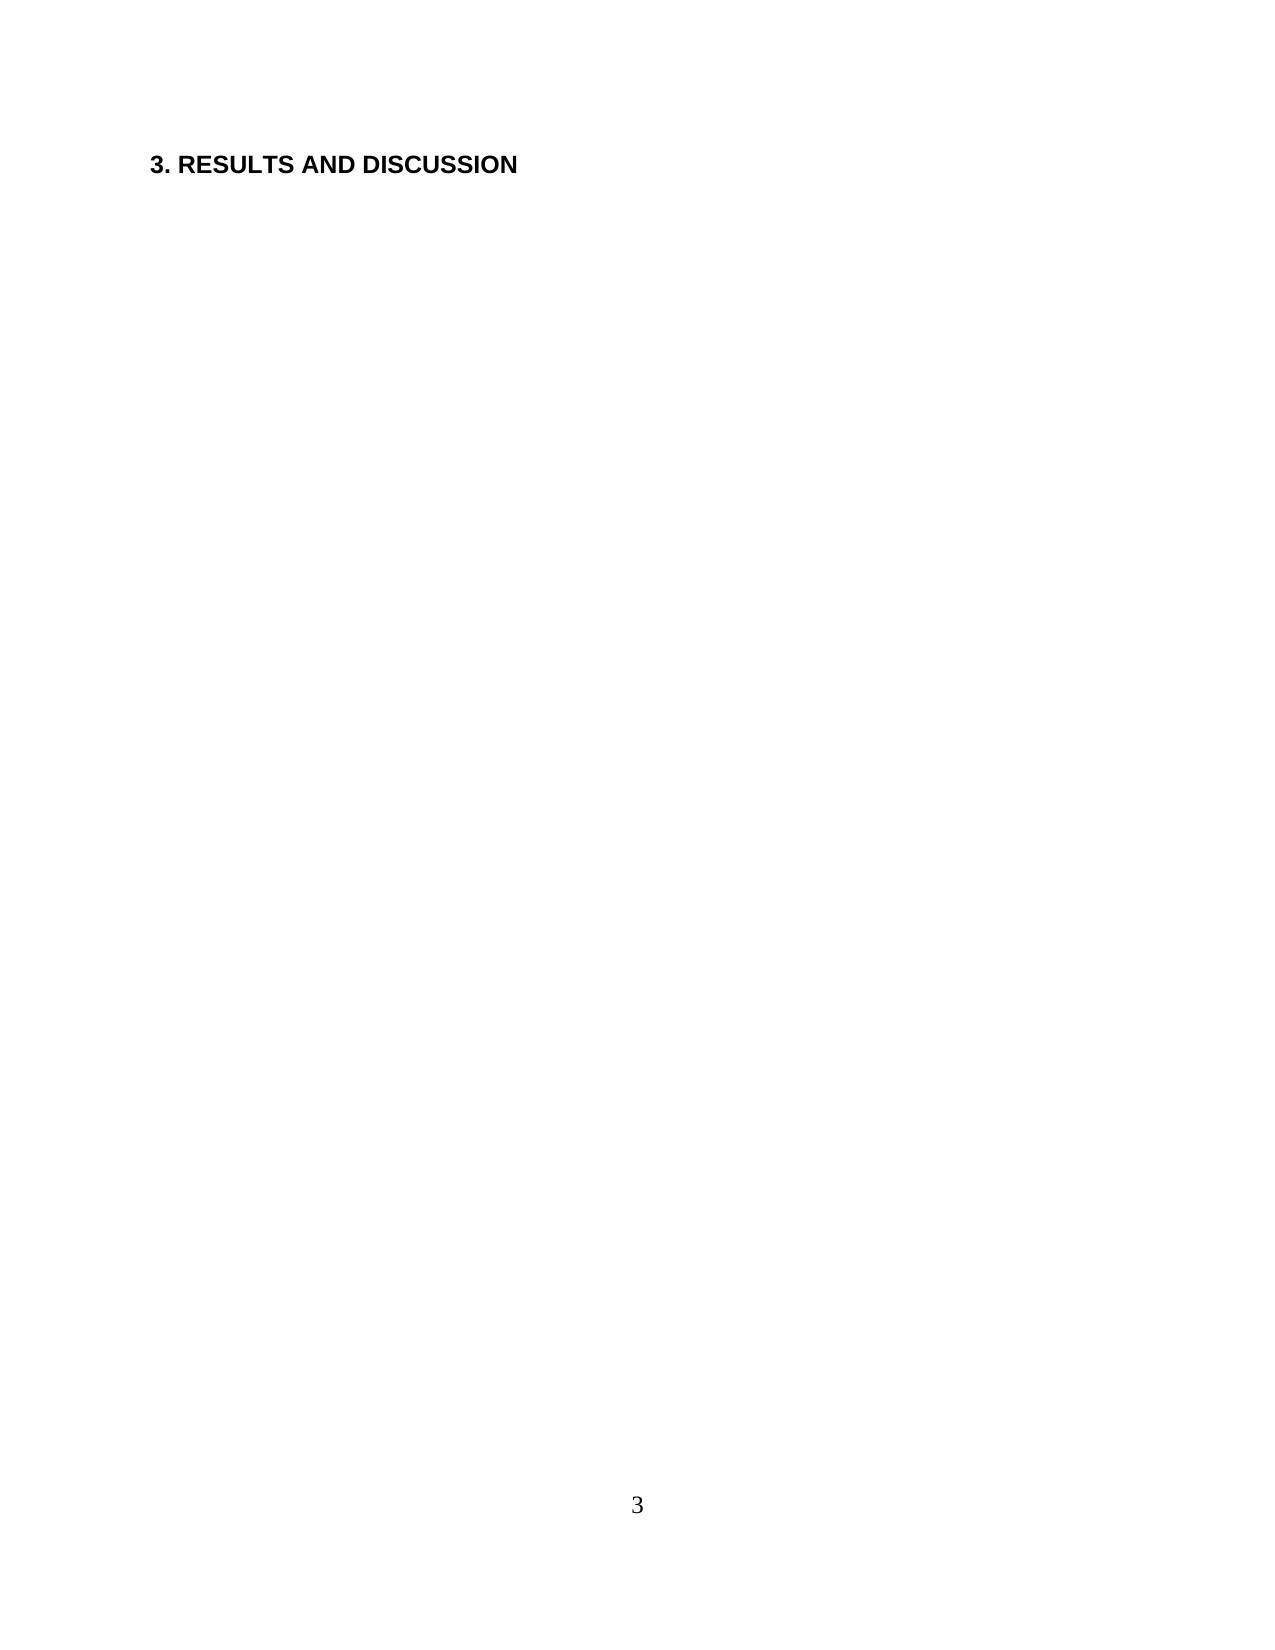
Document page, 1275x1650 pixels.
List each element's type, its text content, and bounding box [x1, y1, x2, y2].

text 3. RESULTS AND DISCUSSION [150, 150, 1125, 179]
